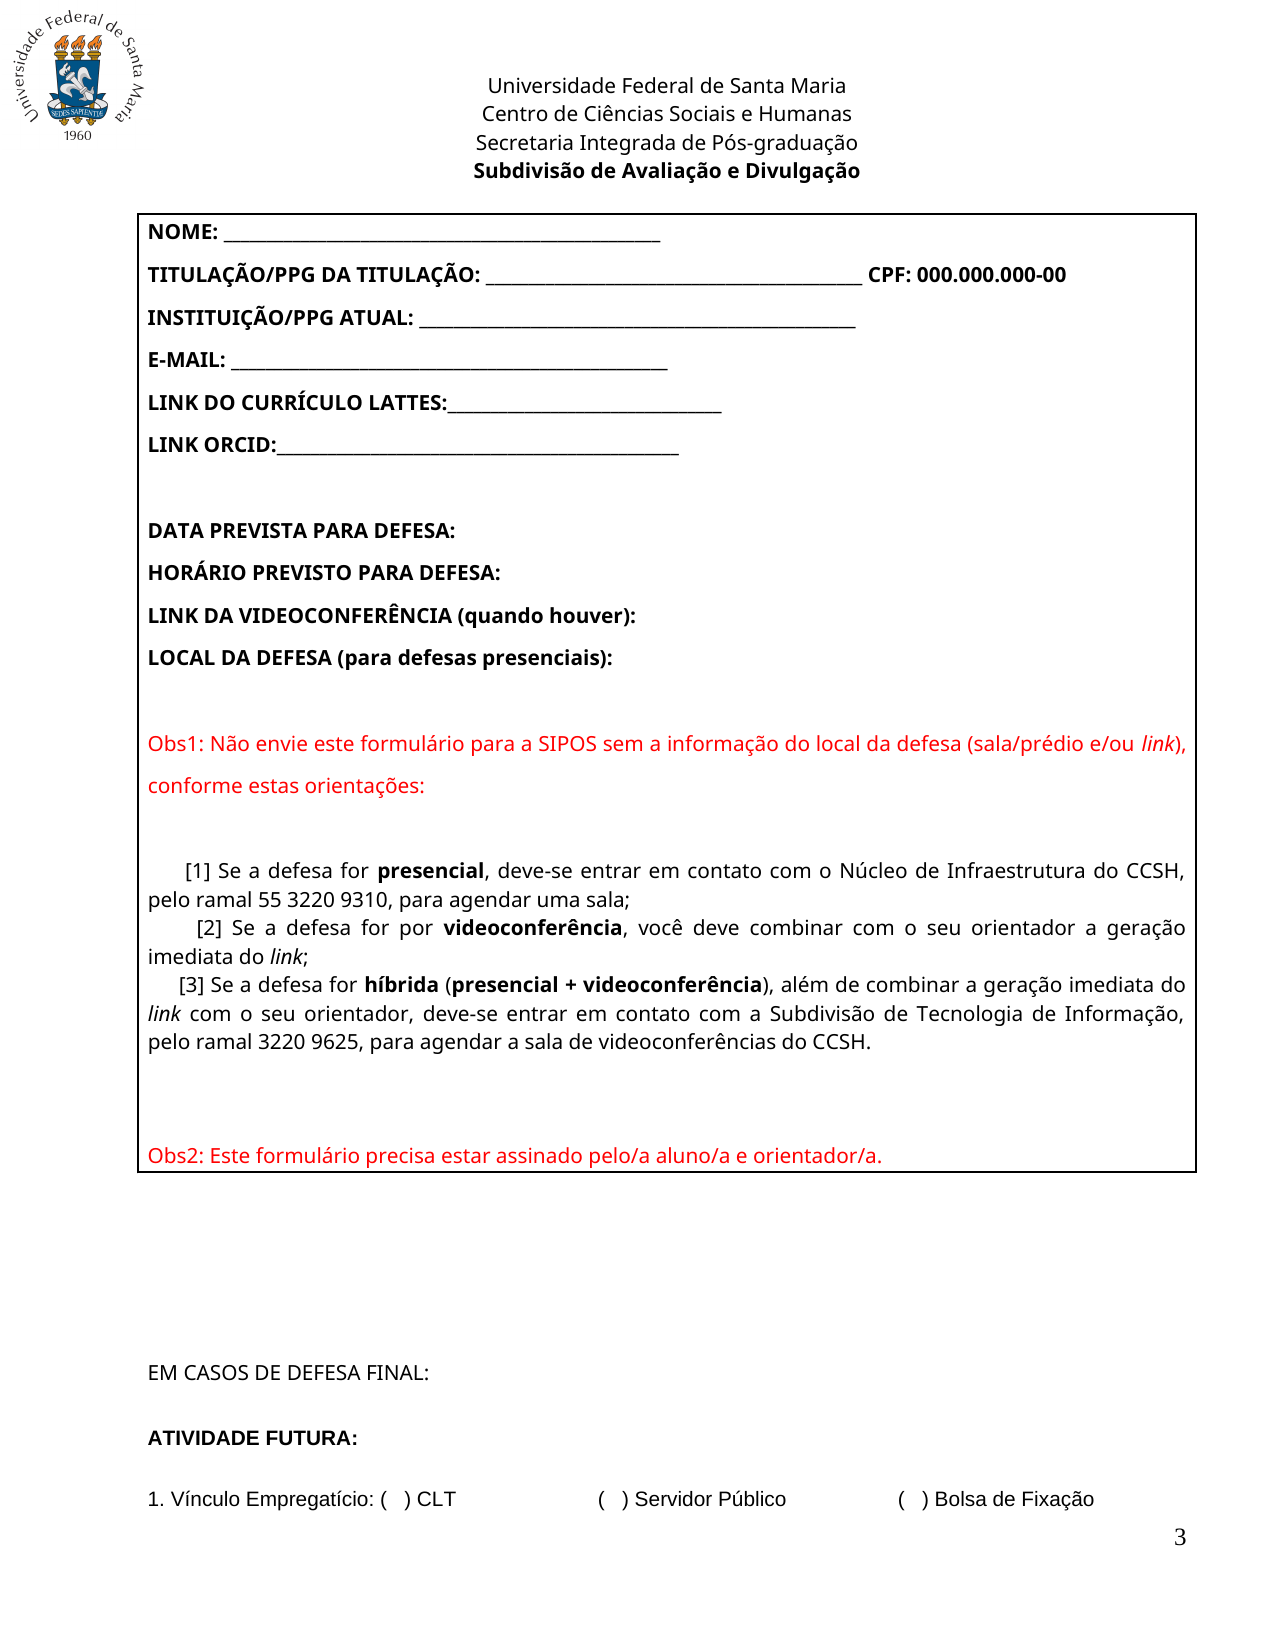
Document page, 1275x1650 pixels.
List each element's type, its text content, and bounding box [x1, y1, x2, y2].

text 1. Vínculo Empregatício: ( ) CLT ( ) Servidor Público ( ) Bolsa de Fixação [147, 1487, 1186, 1511]
text LINK DA VIDEOCONFERÊNCIA (quando houver): [139, 597, 1195, 629]
text LINK ORCID:_______________________________________________ [139, 426, 1195, 459]
text LOCAL DA DEFESA (para defesas presenciais): [139, 639, 1195, 672]
picture [1, 0, 155, 150]
text TITULAÇÃO/PPG DA TITULAÇÃO: ____________________________________________ CPF: 000.000.000-00 [139, 256, 1195, 288]
text HORÁRIO PREVISTO PARA DEFESA: [139, 554, 1195, 587]
text INSTITUIÇÃO/PPG ATUAL: ___________________________________________________ [139, 298, 1195, 331]
text [1] Se a defesa for presencial, deve-se entrar em contato com o Núcleo de Infraestrutura do CCSH, pelo ramal 55 3220 9310, para agendar uma sala; [139, 852, 1195, 909]
text [2] Se a defesa for por videoconferência, você deve combinar com o seu orientador a geração imediata do link; [139, 909, 1195, 966]
text [3] Se a defesa for híbrida (presencial + videoconferência), além de combinar a geração imediata do link com o seu orientador, deve-se entrar em contato com a Subdivisão de Tecnologia de Informação, pelo ramal 3220 9625, para agendar a sala de videoconferências do CCSH. [139, 966, 1195, 1056]
text EM CASOS DE DEFESA FINAL: [147, 1358, 1186, 1386]
text NOME: ___________________________________________________ [139, 215, 1195, 246]
text E-MAIL: ___________________________________________________ [139, 341, 1195, 374]
text Obs2: Este formulário precisa estar assinado pelo/a aluno/a e orientador/a. [139, 1137, 1195, 1171]
text ATIVIDADE FUTURA: [147, 1426, 1186, 1449]
text Obs1: Não envie este formulário para a SIPOS sem a informação do local da defesa (sala/prédio e/ou link), conforme estas orientações: [139, 724, 1195, 800]
text DATA PREVISTA PARA DEFESA: [139, 512, 1195, 544]
text LINK DO CURRÍCULO LATTES:________________________________ [139, 384, 1195, 416]
